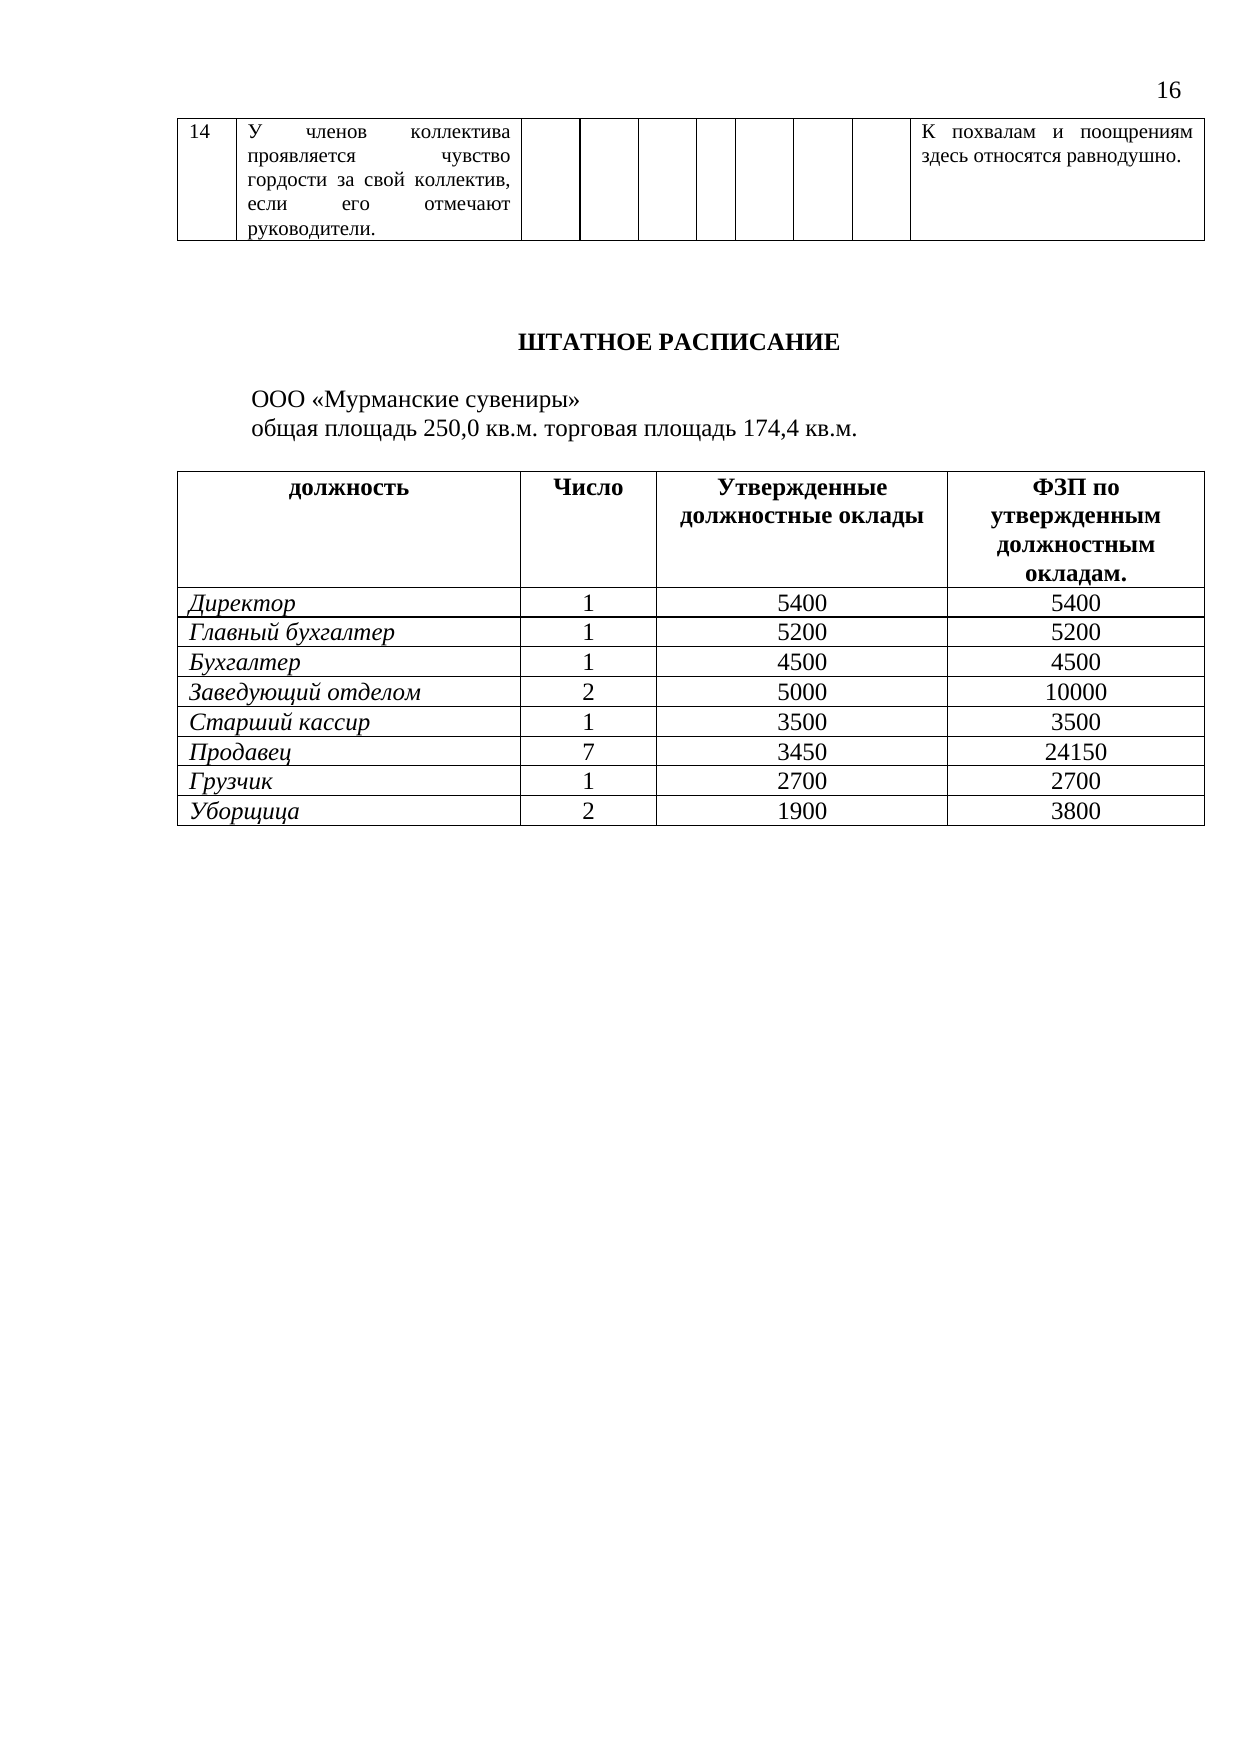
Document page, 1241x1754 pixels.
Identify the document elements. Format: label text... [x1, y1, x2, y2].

table_cell [522, 119, 579, 239]
table_cell К похвалам и поощрениям здесь относятся равнодушно. [911, 119, 1204, 239]
table_cell 1 [521, 647, 656, 676]
table_cell [697, 119, 735, 239]
table_cell [794, 119, 852, 239]
table_cell 2700 [948, 766, 1204, 795]
text ШТАТНОЕ РАСПИСАНИЕ [177, 327, 1181, 356]
table_cell Грузчик [178, 766, 520, 795]
text общая площадь 250,0 кв.м. торговая площадь 174,4 кв.м. [177, 413, 1181, 442]
table_cell 1 [521, 588, 656, 616]
table_header Утвержденные должностные оклады [657, 472, 947, 587]
table_cell 3450 [657, 737, 947, 765]
table_cell Продавец [178, 737, 520, 765]
table_cell Директор [178, 588, 520, 616]
table_cell 24150 [948, 737, 1204, 765]
table_cell [736, 119, 793, 239]
table_cell 2 [521, 796, 656, 825]
table_cell 5200 [948, 618, 1204, 646]
table_cell [853, 119, 910, 239]
table_cell У членов коллектива проявляется чувство гордости за свой коллектив, если его отмечают руководители. [237, 119, 521, 239]
table_header Число [521, 472, 656, 587]
table_cell 5400 [657, 588, 947, 616]
table_cell 10000 [948, 677, 1204, 706]
table_cell 1900 [657, 796, 947, 825]
table_cell 5000 [657, 677, 947, 706]
table_cell 1 [521, 707, 656, 736]
table_cell Заведующий отделом [178, 677, 520, 706]
table_header должность [178, 472, 520, 587]
table_header ФЗП по утвержденным должностным окладам. [948, 472, 1204, 587]
table_cell 4500 [657, 647, 947, 676]
table_cell Уборщица [178, 796, 520, 825]
table_cell 3800 [948, 796, 1204, 825]
table_cell 3500 [948, 707, 1204, 736]
table_cell [639, 119, 696, 239]
table_cell Старший кассир [178, 707, 520, 736]
table_cell 2700 [657, 766, 947, 795]
table_cell 5200 [657, 618, 947, 646]
text ООО «Мурманские сувениры» [177, 384, 1181, 413]
table_cell 1 [521, 618, 656, 646]
table_cell [581, 119, 638, 239]
table_cell Главный бухгалтер [178, 618, 520, 646]
table_cell 3500 [657, 707, 947, 736]
table_cell 4500 [948, 647, 1204, 676]
table_cell 2 [521, 677, 656, 706]
table_cell 14 [178, 119, 236, 239]
table_cell 5400 [948, 588, 1204, 616]
table_cell 7 [521, 737, 656, 765]
table_cell Бухгалтер [178, 647, 520, 676]
table_cell 1 [521, 766, 656, 795]
